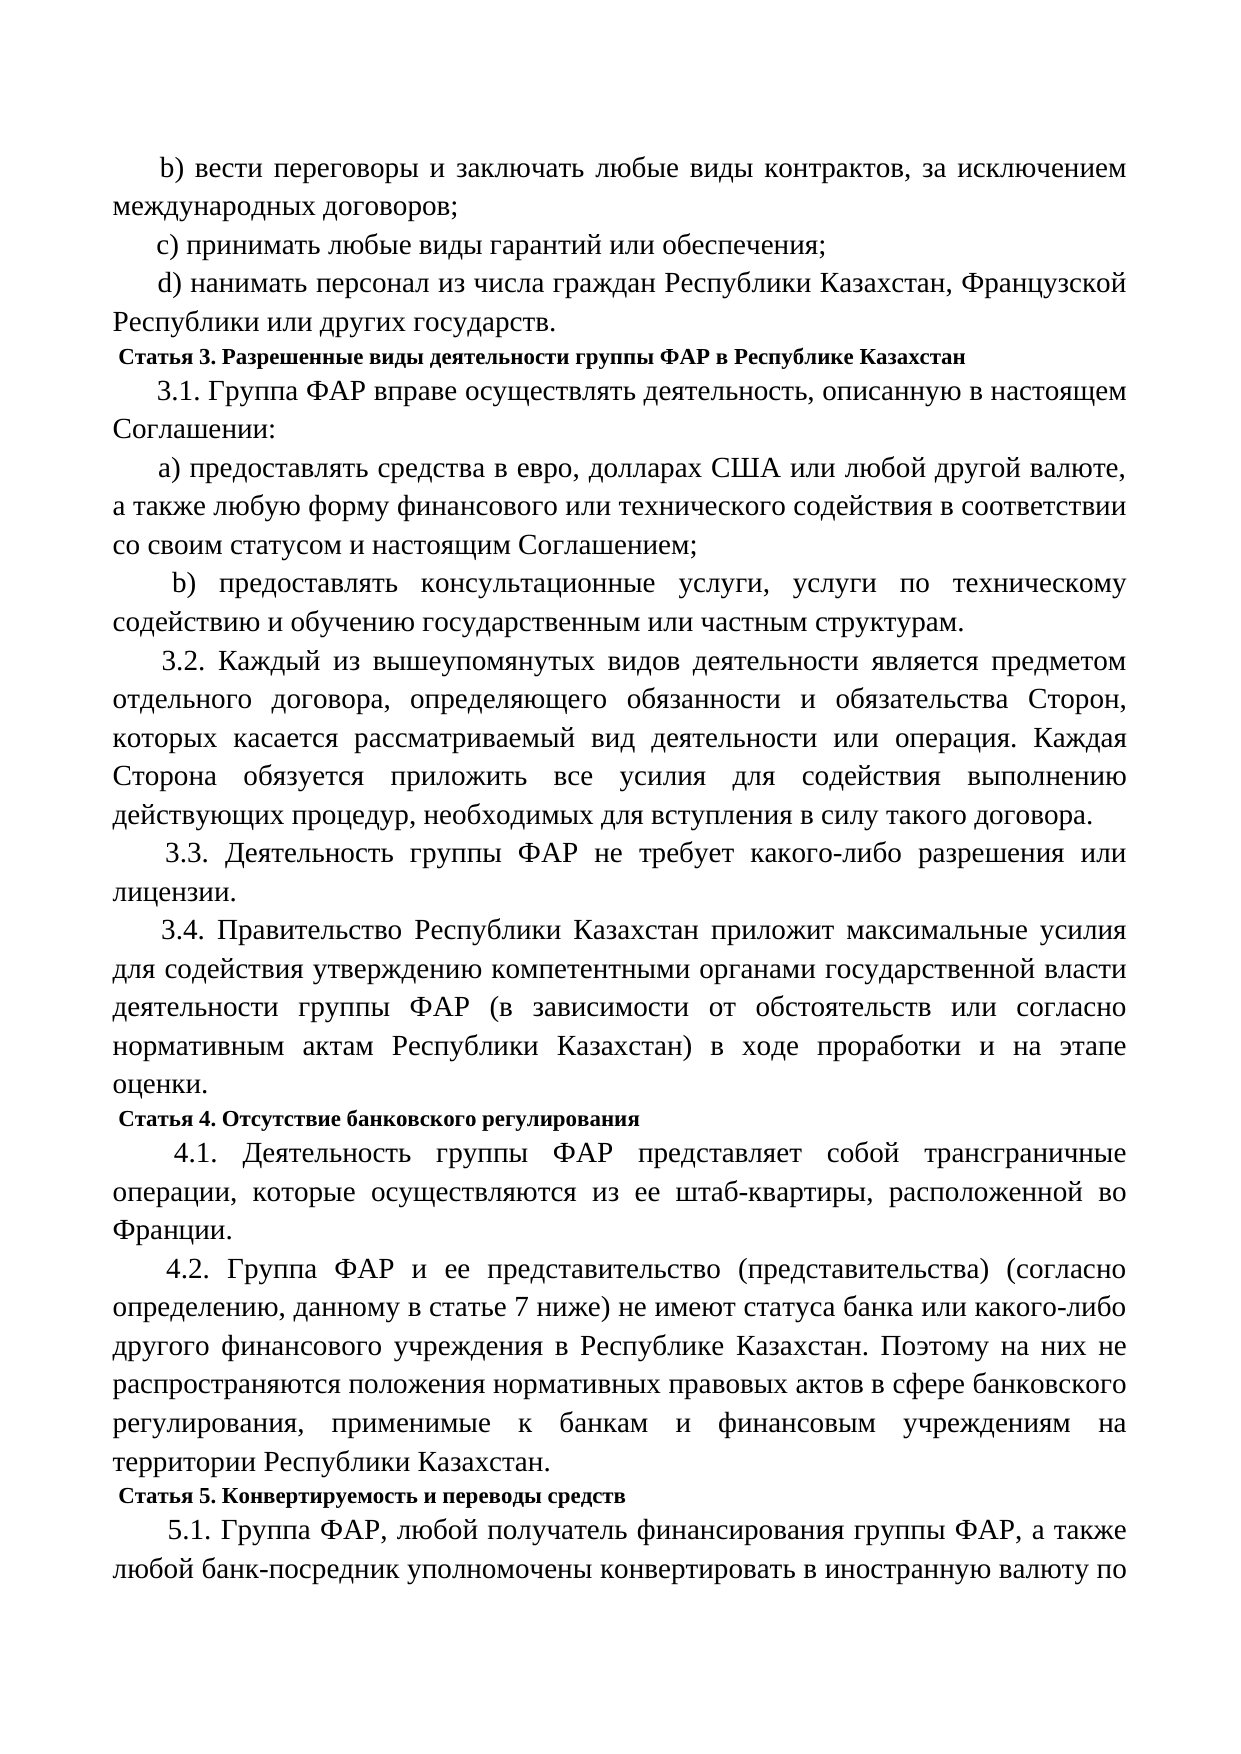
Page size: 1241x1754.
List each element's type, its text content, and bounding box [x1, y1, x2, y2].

text d) нанимать персонал из числа граждан Республики Казахстан, Французской Республики или других государств. [112, 266, 1128, 338]
text Статья 3. Разрешенные виды деятельности группы ФАР в Республике Казахстан [112, 343, 1128, 369]
text Статья 5. Конвертируемость и переводы средств [112, 1482, 1128, 1509]
text 3.4. Правительство Республики Казахстан приложит максимальные усилия для содействия утверждению компетентными органами государственной власти деятельности группы ФАР (в зависимости от обстоятельств или согласно нормативным актам Республики Казахстан) в ходе проработки и на этапе оценки. [112, 912, 1128, 1100]
text b) предоставлять консультационные услуги, услуги по техническому содействию и обучению государственным или частным структурам. [112, 566, 1128, 638]
text 4.1. Деятельность группы ФАР представляет собой трансграничные операции, которые осуществляются из ее штаб-квартиры, расположенной во Франции. [112, 1135, 1128, 1246]
text 3.3. Деятельность группы ФАР не требует какого-либо разрешения или лицензии. [112, 835, 1128, 907]
text b) вести переговоры и заключать любые виды контрактов, за исключением международных договоров; [112, 150, 1128, 222]
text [112, 1512, 1128, 1584]
text c) принимать любые виды гарантий или обеспечения; [112, 227, 1128, 261]
text a) предоставлять средства в евро, долларах США или любой другой валюте, а также любую форму финансового или технического содействия в соответствии со своим статусом и настоящим Соглашением; [112, 450, 1128, 561]
text 3.2. Каждый из вышеупомянутых видов деятельности является предметом отдельного договора, определяющего обязанности и обязательства Сторон, которых касается рассматриваемый вид деятельности или операция. Каждая Сторона обязуется приложить все усилия для содействия выполнению действующих процедур, необходимых для вступления в силу такого договора. [112, 643, 1128, 830]
text 4.2. Группа ФАР и ее представительство (представительства) (согласно определению, данному в статье 7 ниже) не имеют статуса банка или какого-либо другого финансового учреждения в Республике Казахстан. Поэтому на них не распространяются положения нормативных правовых актов в сфере банковского регулирования, применимые к банкам и финансовым учреждениям на территории Республики Казахстан. [112, 1251, 1128, 1477]
text 3.1. Группа ФАР вправе осуществлять деятельность, описанную в настоящем Соглашении: [112, 373, 1128, 445]
text Статья 4. Отсутствие банковского регулирования [112, 1105, 1128, 1132]
